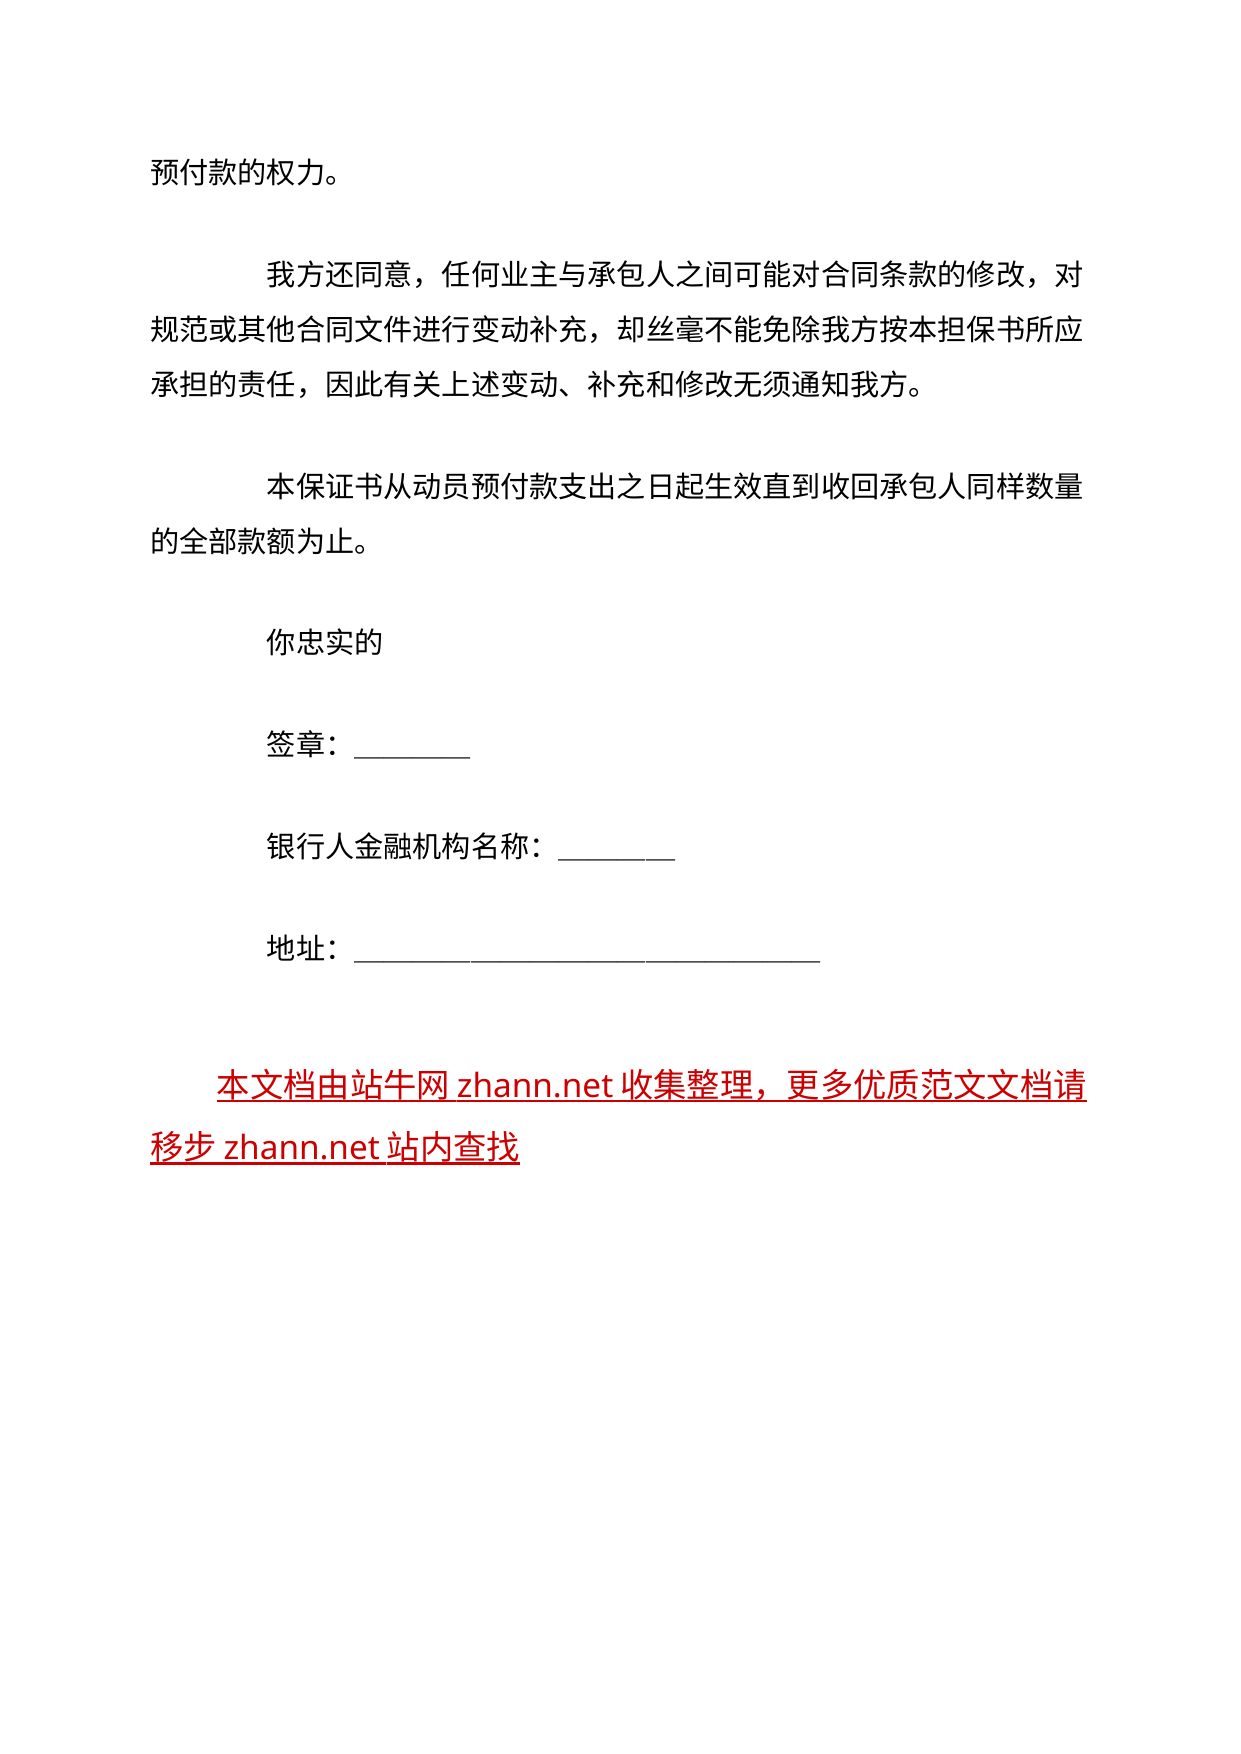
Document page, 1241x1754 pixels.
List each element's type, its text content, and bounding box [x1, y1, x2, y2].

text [150, 150, 1090, 192]
text 本文档由站牛网zhann.net收集整理，更多优质范文文档请移步zhann.net站内查找 [150, 1058, 1090, 1169]
text 你忠实的 [150, 620, 1090, 662]
text 签章：＿＿＿＿ [150, 722, 1090, 764]
text 地址：＿＿＿＿＿＿＿＿＿＿＿＿＿＿＿＿ [150, 925, 1090, 968]
text 银行人金融机构名称：＿＿＿＿ [150, 823, 1090, 866]
text 我方还同意，任何业主与承包人之间可能对合同条款的修改，对规范或其他合同文件进行变动补充，却丝毫不能免除我方按本担保书所应承担的责任，因此有关上述变动、补充和修改无须通知我方。 [150, 252, 1090, 404]
text 本保证书从动员预付款支出之日起生效直到收回承包人同样数量的全部款额为止。 [150, 463, 1090, 561]
